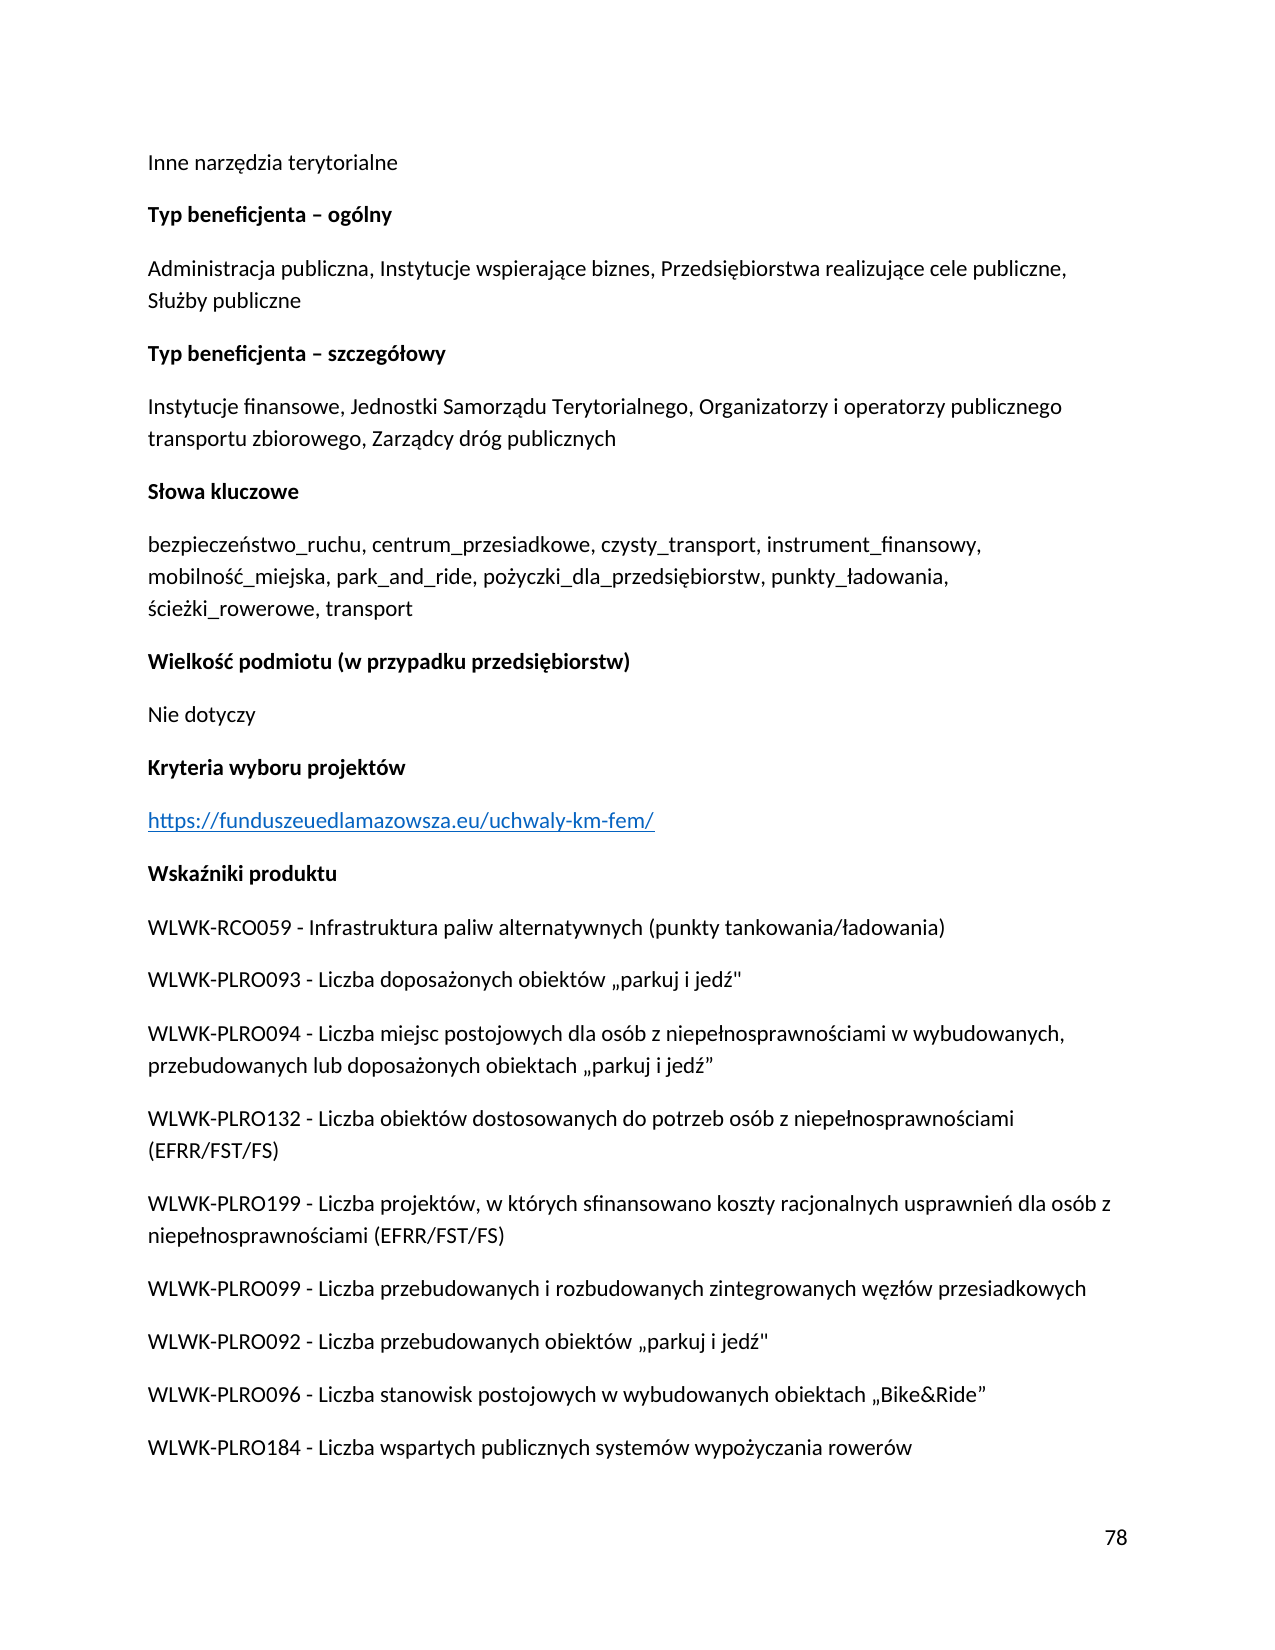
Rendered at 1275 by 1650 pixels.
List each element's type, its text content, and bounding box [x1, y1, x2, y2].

text Wielkość podmiotu (w przypadku przedsiębiorstw) [148, 647, 1127, 676]
text WLWK-PLRO096 - Liczba stanowisk postojowych w wybudowanych obiektach „Bike&Ride” [148, 1380, 1127, 1408]
text WLWK-PLRO093 - Liczba doposażonych obiektów „parkuj i jedź" [148, 966, 1127, 994]
text Typ beneficjenta – ogólny [148, 201, 1127, 229]
text Wskaźniki produktu [148, 859, 1127, 888]
text bezpieczeństwo_ruchu, centrum_przesiadkowe, czysty_transport, instrument_finansowy, mobilność_miejska, park_and_ride, pożyczki_dla_przedsiębiorstw, punkty_ładowania, ścieżki_rowerowe, transport [148, 530, 1127, 622]
text WLWK-PLRO132 - Liczba obiektów dostosowanych do potrzeb osób z niepełnosprawnościami (EFRR/FST/FS) [148, 1104, 1127, 1164]
text WLWK-PLRO199 - Liczba projektów, w których sfinansowano koszty racjonalnych usprawnień dla osób z niepełnosprawnościami (EFRR/FST/FS) [148, 1189, 1127, 1249]
text Nie dotyczy [148, 701, 1127, 728]
text WLWK-PLRO092 - Liczba przebudowanych obiektów „parkuj i jedź" [148, 1327, 1127, 1355]
text Inne narzędzia terytorialne [148, 148, 1127, 176]
text Administracja publiczna, Instytucje wspierające biznes, Przedsiębiorstwa realizujące cele publiczne, Służby publiczne [148, 254, 1127, 314]
text WLWK-PLRO184 - Liczba wspartych publicznych systemów wypożyczania rowerów [148, 1433, 1127, 1461]
text Słowa kluczowe [148, 477, 1127, 505]
text WLWK-RCO059 - Infrastruktura paliw alternatywnych (punkty tankowania/ładowania) [148, 913, 1127, 941]
text Typ beneficjenta – szczegółowy [148, 339, 1127, 367]
text https://funduszeuedlamazowsza.eu/uchwaly-km-fem/ [148, 807, 1127, 834]
text Instytucje finansowe, Jednostki Samorządu Terytorialnego, Organizatorzy i operatorzy publicznego transportu zbiorowego, Zarządcy dróg publicznych [148, 392, 1127, 452]
text WLWK-PLRO099 - Liczba przebudowanych i rozbudowanych zintegrowanych węzłów przesiadkowych [148, 1274, 1127, 1302]
text WLWK-PLRO094 - Liczba miejsc postojowych dla osób z niepełnosprawnościami w wybudowanych, przebudowanych lub doposażonych obiektach „parkuj i jedź” [148, 1019, 1127, 1079]
text Kryteria wyboru projektów [148, 753, 1127, 782]
